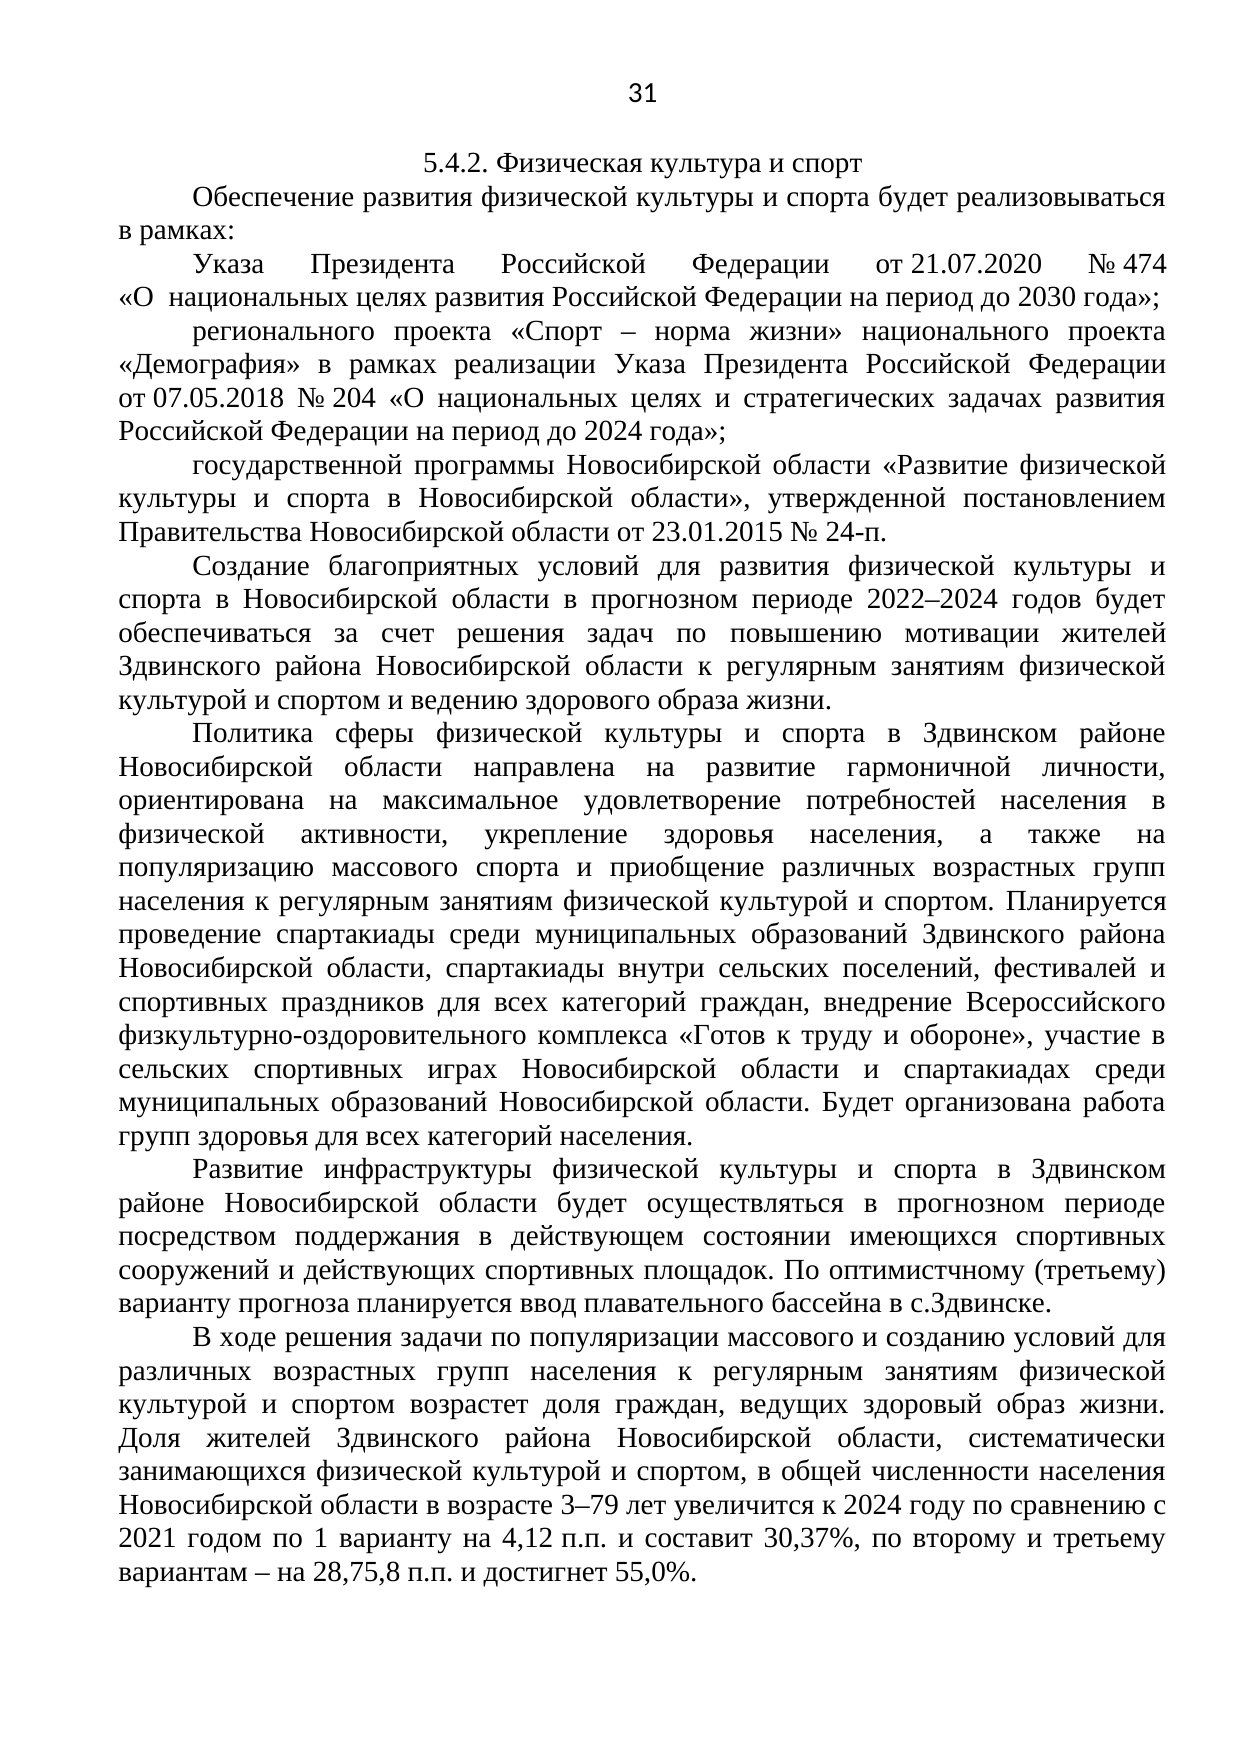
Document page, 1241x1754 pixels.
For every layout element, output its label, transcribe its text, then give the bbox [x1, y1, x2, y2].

text Развитие инфраструктуры физической культуры и спорта в Здвинском районе Новосибирской области будет осуществляться в прогнозном периоде посредством поддержания в действующем состоянии имеющихся спортивных сооружений и действующих спортивных площадок. По оптимистчному (третьему) варианту прогноза планируется ввод плавательного бассейна в с.Здвинске. [118, 1151, 1167, 1319]
text Создание благоприятных условий для развития физической культуры и спорта в Новосибирской области в прогнозном периоде 2022–2024 годов будет обеспечиваться за счет решения задач по повышению мотивации жителей Здвинского района Новосибирской области к регулярным занятиям физической культурой и спортом и ведению здорового образа жизни. [118, 548, 1167, 715]
text Указа Президента Российской Федерации от 21.07.2020 № 474 «О национальных целях развития Российской Федерации на период до 2030 года»; [118, 246, 1167, 313]
text регионального проекта «Спорт – норма жизни» национального проекта «Демография» в рамках реализации Указа Президента Российской Федерации от 07.05.2018 № 204 «О национальных целях и стратегических задачах развития Российской Федерации на период до 2024 года»; [118, 313, 1167, 447]
text Обеспечение развития физической культуры и спорта будет реализовываться в рамках: [118, 179, 1167, 246]
text государственной программы Новосибирской области «Развитие физической культуры и спорта в Новосибирской области», утвержденной постановлением Правительства Новосибирской области от 23.01.2015 № 24-п. [118, 447, 1167, 548]
subtitle 5.4.2. Физическая культура и спорт [118, 145, 1167, 179]
text В ходе решения задачи по популяризации массового и созданию условий для различных возрастных групп населения к регулярным занятиям физической культурой и спортом возрастет доля граждан, ведущих здоровый образ жизни. Доля жителей Здвинского района Новосибирской области, систематически занимающихся физической культурой и спортом, в общей численности населения Новосибирской области в возрасте 3–79 лет увеличится к 2024 году по сравнению с 2021 годом по 1 варианту на 4,12 п.п. и составит 30,37%, по второму и третьему вариантам – на 28,75,8 п.п. и достигнет 55,0%. [118, 1319, 1167, 1587]
text Политика сферы физической культуры и спорта в Здвинском районе Новосибирской области направлена на развитие гармоничной личности, ориентирована на максимальное удовлетворение потребностей населения в физической активности, укрепление здоровья населения, а также на популяризацию массового спорта и приобщение различных возрастных групп населения к регулярным занятиям физической культурой и спортом. Планируется проведение спартакиады среди муниципальных образований Здвинского района Новосибирской области, спартакиады внутри сельских поселений, фестивалей и спортивных праздников для всех категорий граждан, внедрение Всероссийского физкультурно-оздоровительного комплекса «Готов к труду и обороне», участие в сельских спортивных играх Новосибирской области и спартакиадах среди муниципальных образований Новосибирской области. Будет организована работа групп здоровья для всех категорий населения. [118, 715, 1167, 1151]
